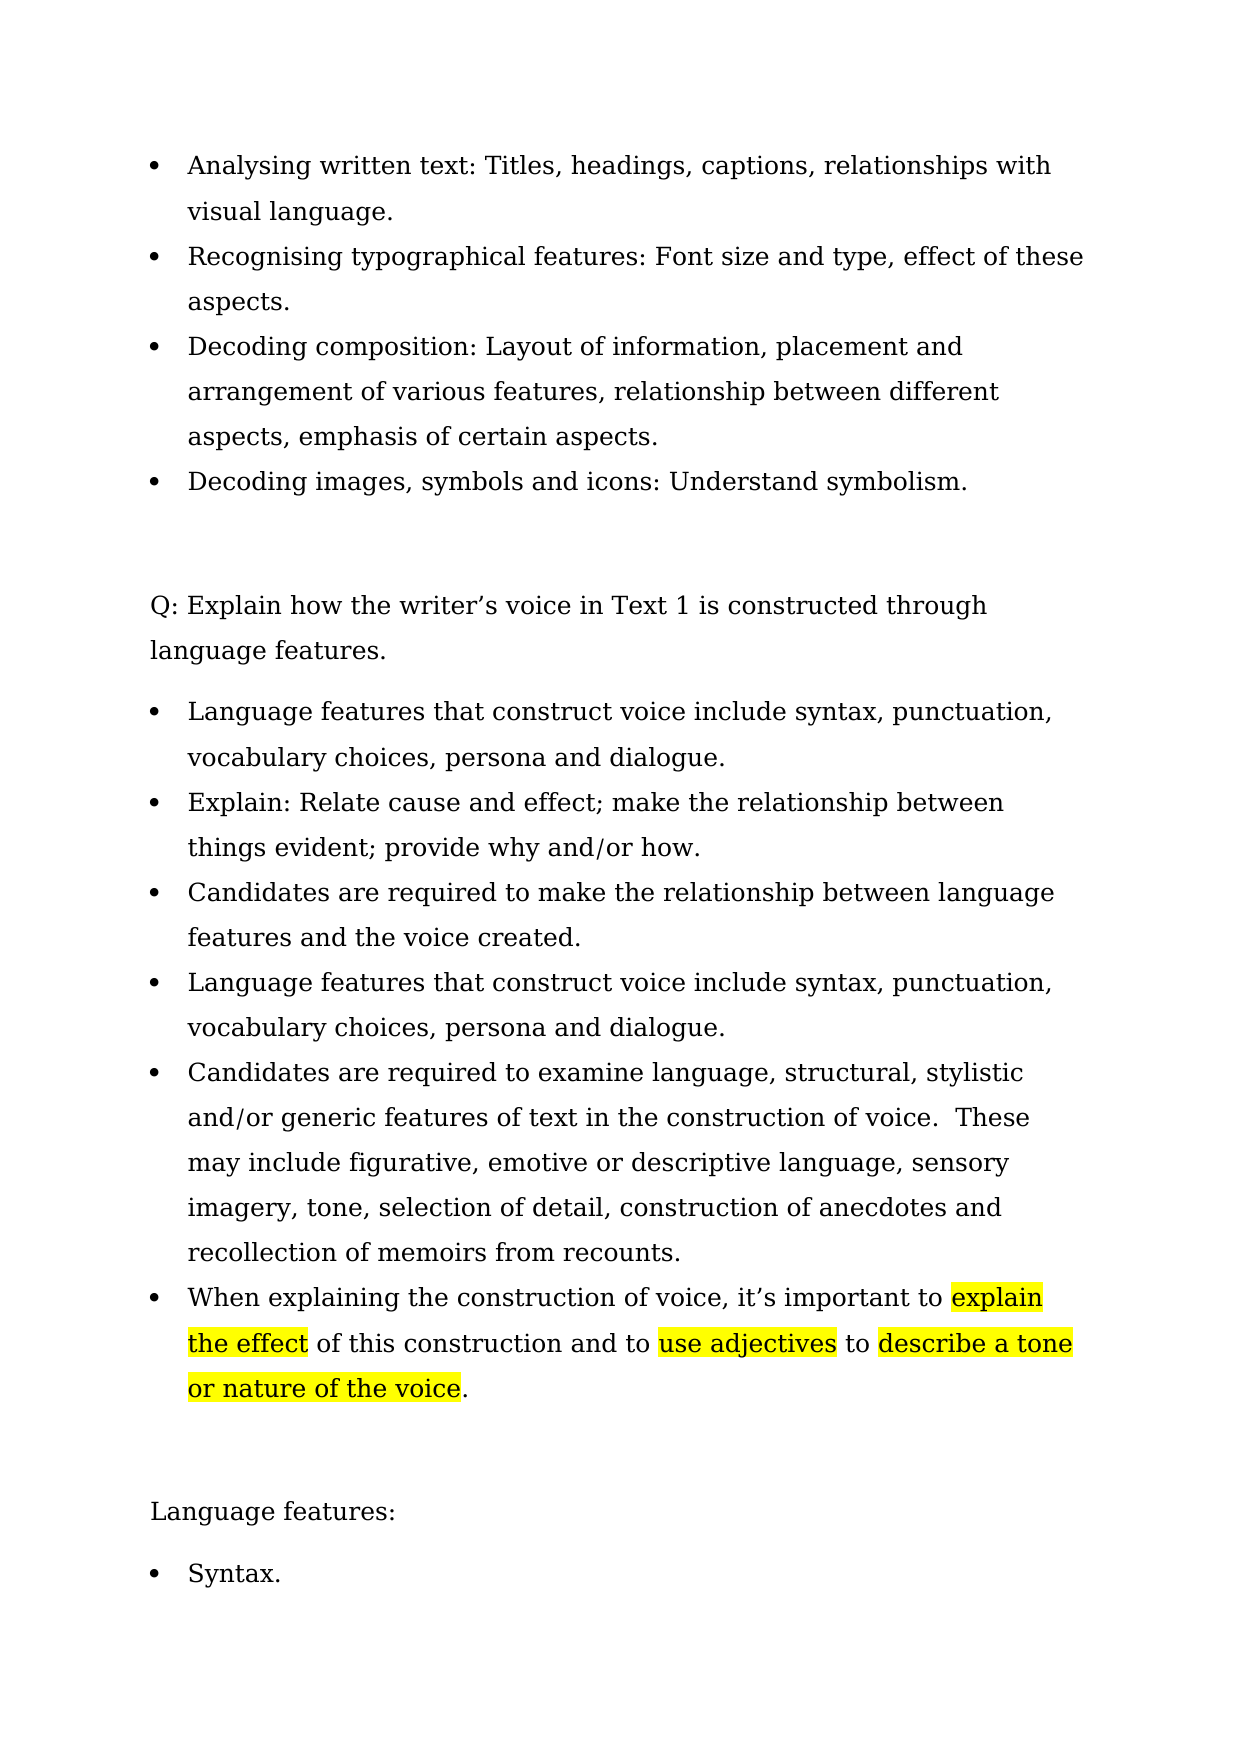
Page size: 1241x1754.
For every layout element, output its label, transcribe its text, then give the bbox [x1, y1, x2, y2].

list Language features that construct voice include syntax, punctuation, vocabulary choices, persona and dialogue. [150, 696, 1090, 771]
list Candidates are required to make the relationship between language features and the voice created. [150, 876, 1090, 952]
list Analysing written text: Titles, headings, captions, relationships with visual language. [150, 150, 1090, 225]
list Decoding composition: Layout of information, placement and arrangement of various features, relationship between different aspects, emphasis of certain aspects. [150, 330, 1090, 451]
list Candidates are required to examine language, structural, stylistic and/or generic features of text in the construction of voice. These may include figurative, emotive or descriptive language, sensory imagery, tone, selection of detail, construction of anecdotes and recollection of memoirs from recounts. [150, 1057, 1090, 1267]
list When explaining the construction of voice, it’s important to explain the effect of this construction and to use adjectives to describe a tone or nature of the voice. [150, 1282, 1090, 1402]
list Explain: Relate cause and effect; make the relationship between things evident; provide why and/or how. [150, 786, 1090, 861]
list Syntax. [150, 1557, 1090, 1587]
list Decoding images, symbols and icons: Understand symbolism. [150, 466, 1090, 496]
list Language features that construct voice include syntax, punctuation, vocabulary choices, persona and dialogue. [150, 967, 1090, 1042]
text Q: Explain how the writer’s voice in Text 1 is constructed through language features. [150, 589, 1090, 664]
text Language features: [150, 1496, 1090, 1526]
list Recognising typographical features: Font size and type, effect of these aspects. [150, 240, 1090, 315]
